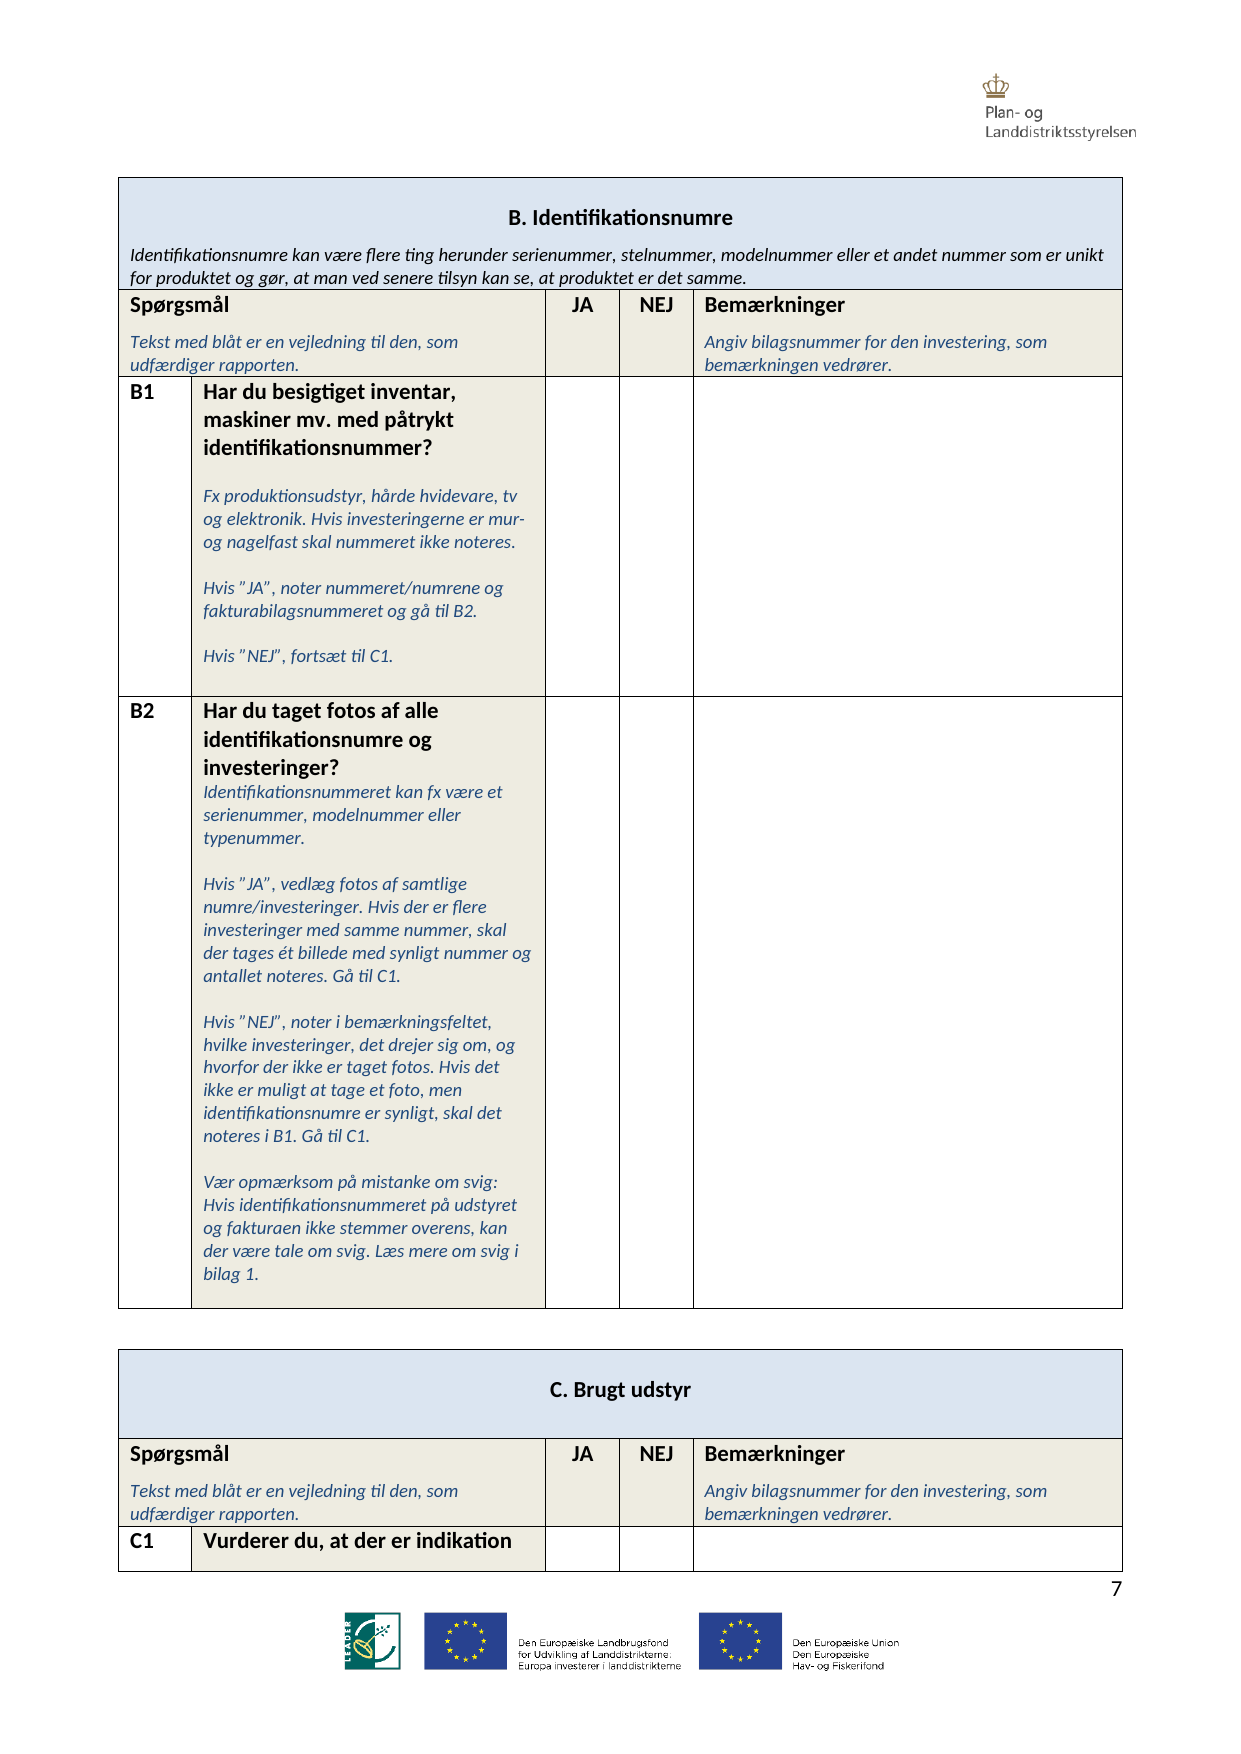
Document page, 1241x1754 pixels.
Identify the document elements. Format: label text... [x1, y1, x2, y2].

table_cell [620, 1527, 693, 1571]
table_cell JA [546, 1439, 619, 1526]
table_cell Har du besigtiget inventar, maskiner mv. med påtrykt identifikationsnummer? Fx produktionsudstyr, hårde hvidevare, tv og elektronik. Hvis investeringerne er mur- og nagelfast skal nummeret ikke noteres. Hvis ”JA”, noter nummeret/numrene og fakturabilagsnummeret og gå til B2. Hvis ”NEJ”, fortsæt til C1. [192, 377, 545, 696]
table_cell Bemærkninger Angiv bilagsnummer for den investering, som bemærkningen vedrører. [694, 1439, 1122, 1526]
table_cell JA [546, 290, 619, 376]
table_cell Har du taget fotos af alle identifikationsnumre og investeringer? Identifikationsnummeret kan fx være et serienummer, modelnummer eller typenummer. Hvis ”JA”, vedlæg fotos af samtlige numre/investeringer. Hvis der er flere investeringer med samme nummer, skal der tages ét billede med synligt nummer og antallet noteres. Gå til C1. Hvis ”NEJ”, noter i bemærkningsfeltet, hvilke investeringer, det drejer sig om, og hvorfor der ikke er taget fotos. Hvis det ikke er muligt at tage et foto, men identifikationsnumre er synligt, skal det noteres i B1. Gå til C1. Vær opmærksom på mistanke om svig: Hvis identifikationsnummeret på udstyret og fakturaen ikke stemmer overens, kan der være tale om svig. Læs mere om svig i bilag 1. [192, 697, 545, 1308]
table_cell [620, 697, 693, 1308]
table_header C. Brugt udstyr [119, 1350, 1122, 1438]
picture [338, 1601, 903, 1681]
table_cell [620, 377, 693, 696]
table_cell Spørgsmål Tekst med blåt er en vejledning til den, som udfærdiger rapporten. [119, 1439, 545, 1526]
table_cell [694, 697, 1122, 1308]
table_cell Spørgsmål Tekst med blåt er en vejledning til den, som udfærdiger rapporten. [119, 290, 545, 376]
table_cell C1 [119, 1527, 191, 1571]
picture [956, 61, 1162, 154]
table_cell [694, 1527, 1122, 1571]
table_cell [694, 377, 1122, 696]
table_cell [546, 697, 619, 1308]
table_cell [546, 1527, 619, 1571]
table_cell [546, 377, 619, 696]
table_cell Bemærkninger Angiv bilagsnummer for den investering, som bemærkningen vedrører. [694, 290, 1122, 376]
table_cell B1 [119, 377, 191, 696]
table_header B. Identifikationsnumre Identifikationsnumre kan være flere ting herunder serienummer, stelnummer, modelnummer eller et andet nummer som er unikt for produktet og gør, at man ved senere tilsyn kan se, at produktet er det samme. [119, 178, 1122, 289]
table_cell B2 [119, 697, 191, 1308]
table_cell NEJ [620, 290, 693, 376]
table_cell NEJ [620, 1439, 693, 1526]
